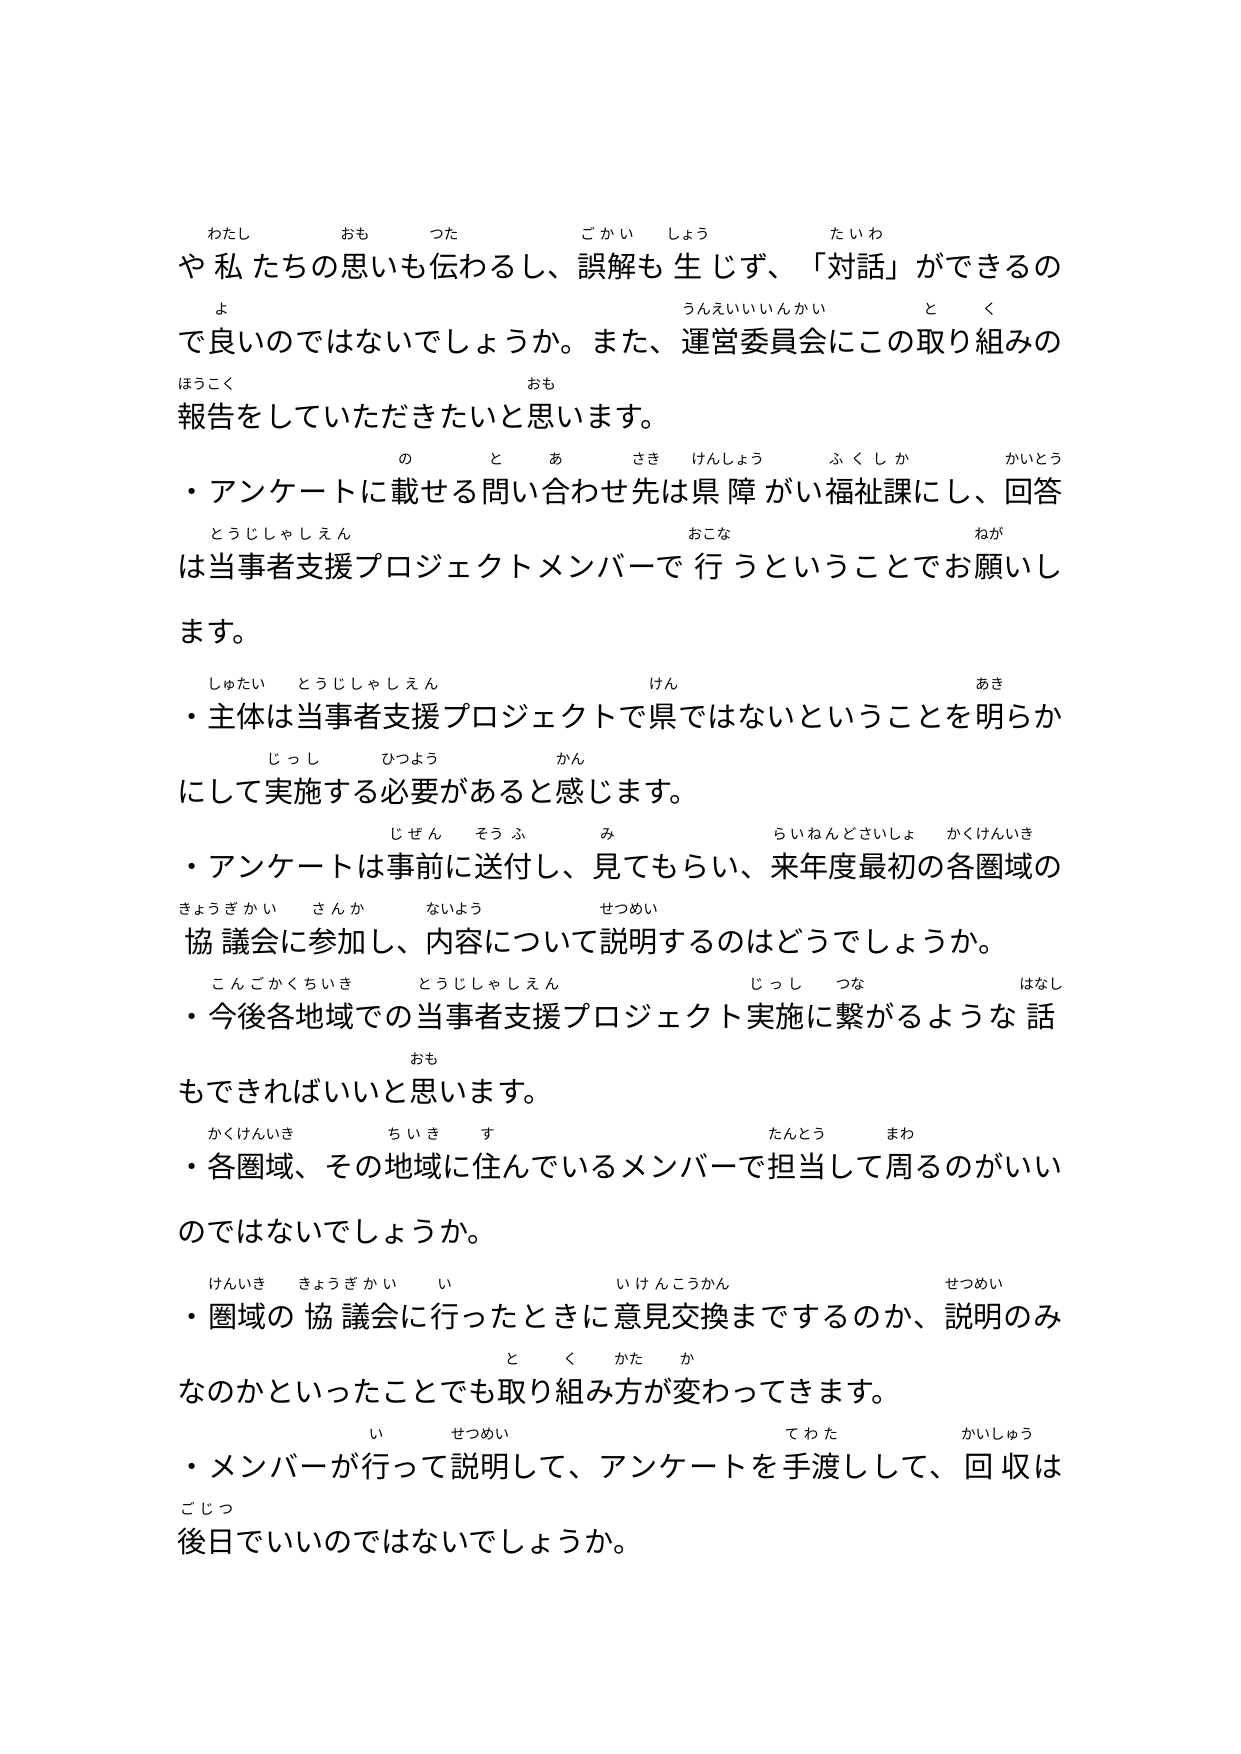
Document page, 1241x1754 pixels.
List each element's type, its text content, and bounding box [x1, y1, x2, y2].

text ・アンケートにせるいわせはがいにし、はプロジェクトメンバーでうということでおいします。 [177, 442, 1063, 667]
text ・メンバーがってして、アンケートをしして、はでいいのではないでしょうか。 [177, 1417, 1063, 1567]
text ・アンケートはにし、てもらい、ののにし、についてするのはどうでしょうか。 [177, 817, 1063, 967]
text ・はプロジェクトでではないということをらかにしてするがあるとじます。 [177, 667, 1063, 817]
text ・、そのにんでいるメンバーでしてるのがいいのではないでしょうか。 [177, 1117, 1063, 1267]
text ・でのプロジェクトにがるようなもできればいいといます。 [177, 967, 1063, 1117]
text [177, 217, 1063, 442]
text ・のにったときにまでするのか、のみなのかといったことでもりみがわってきます。 [177, 1267, 1063, 1417]
